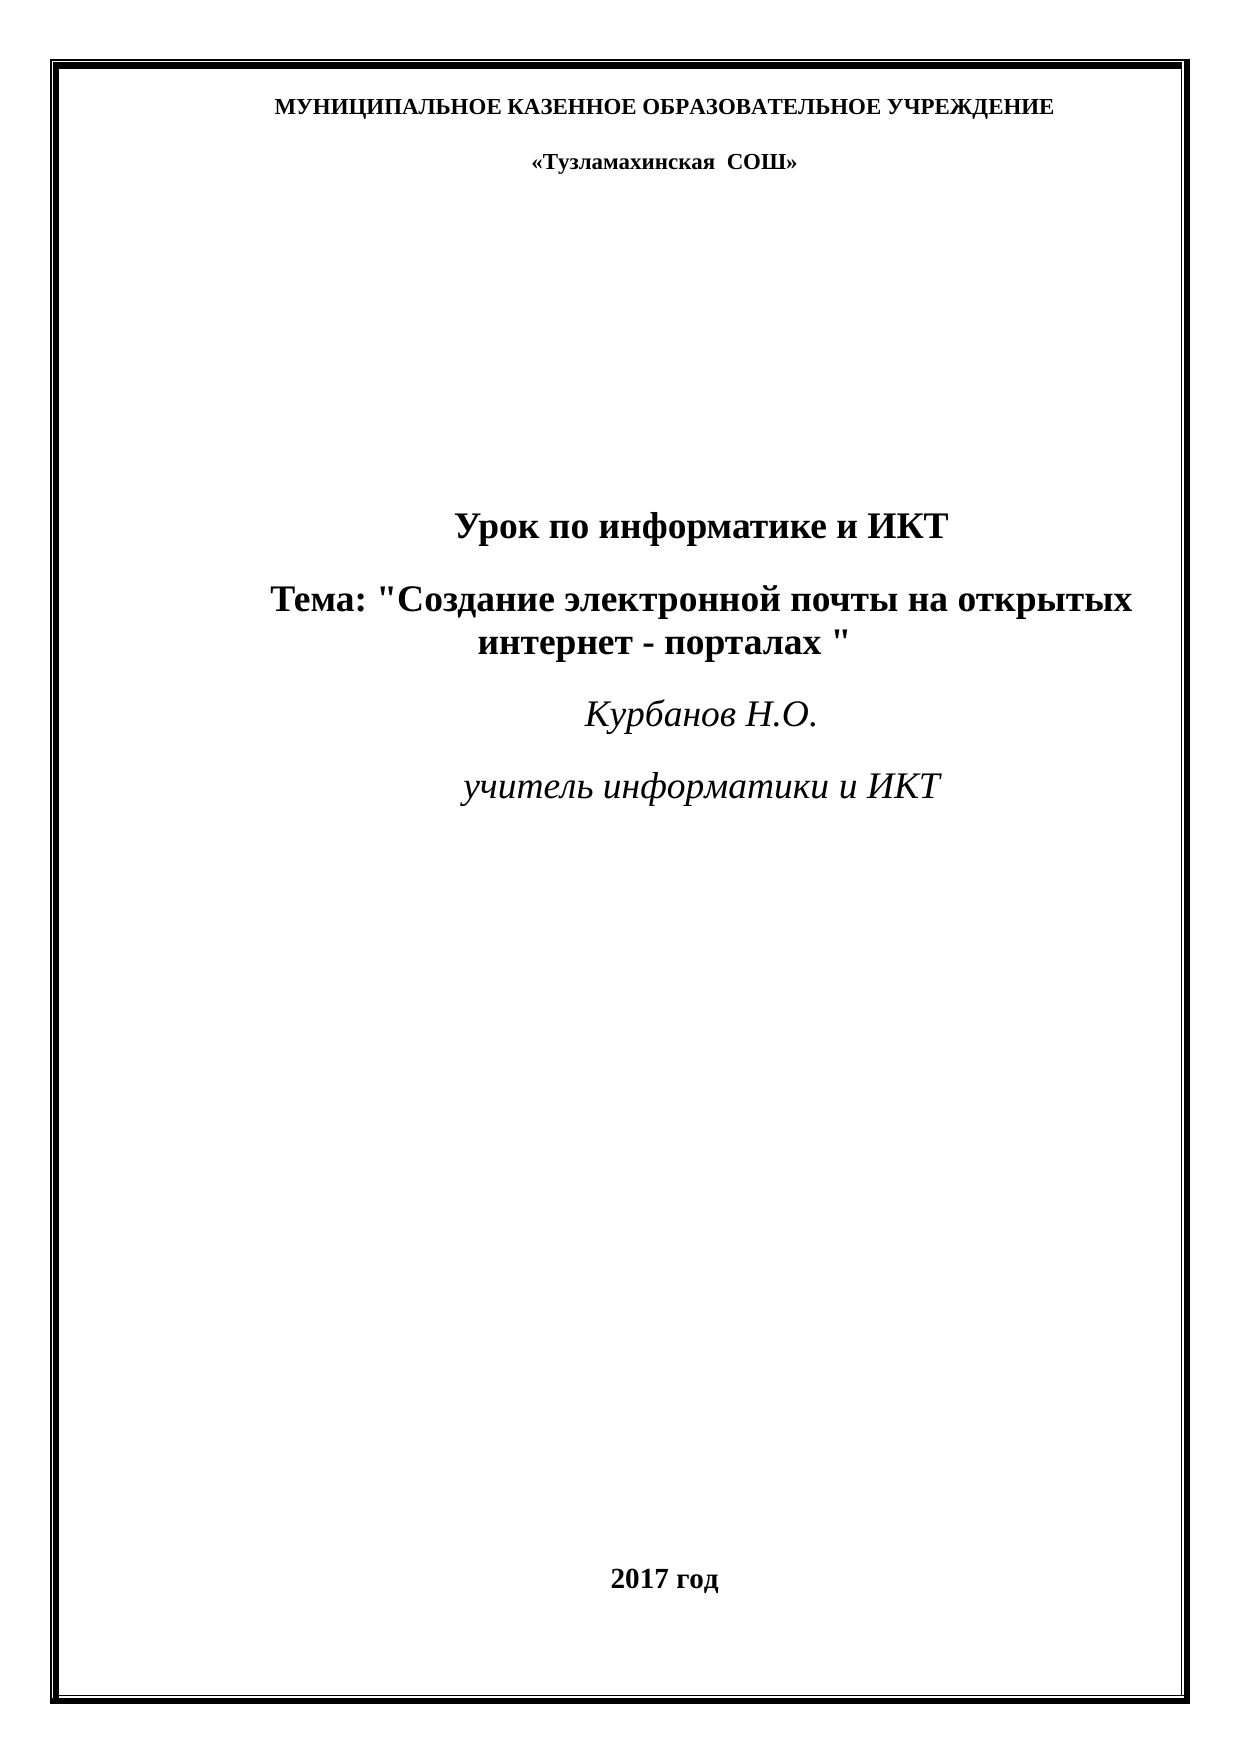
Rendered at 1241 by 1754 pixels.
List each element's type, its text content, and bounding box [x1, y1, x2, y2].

text 2017 год [177, 1562, 1152, 1595]
text учитель информатики и ИКТ [177, 764, 1152, 807]
text Урок по информатике и ИКТ [177, 504, 1152, 547]
text «Тузламахинская СОШ» [177, 148, 1152, 207]
text Курбанов Н.О. [177, 692, 1152, 735]
text МУНИЦИПАЛЬНОЕ КАЗЕННОЕ ОБРАЗОВАТЕЛЬНОЕ УЧРЕЖДЕНИЕ [177, 93, 1152, 119]
text Тема: "Создание электронной почты на открытых интернет - порталах " [177, 576, 1152, 662]
